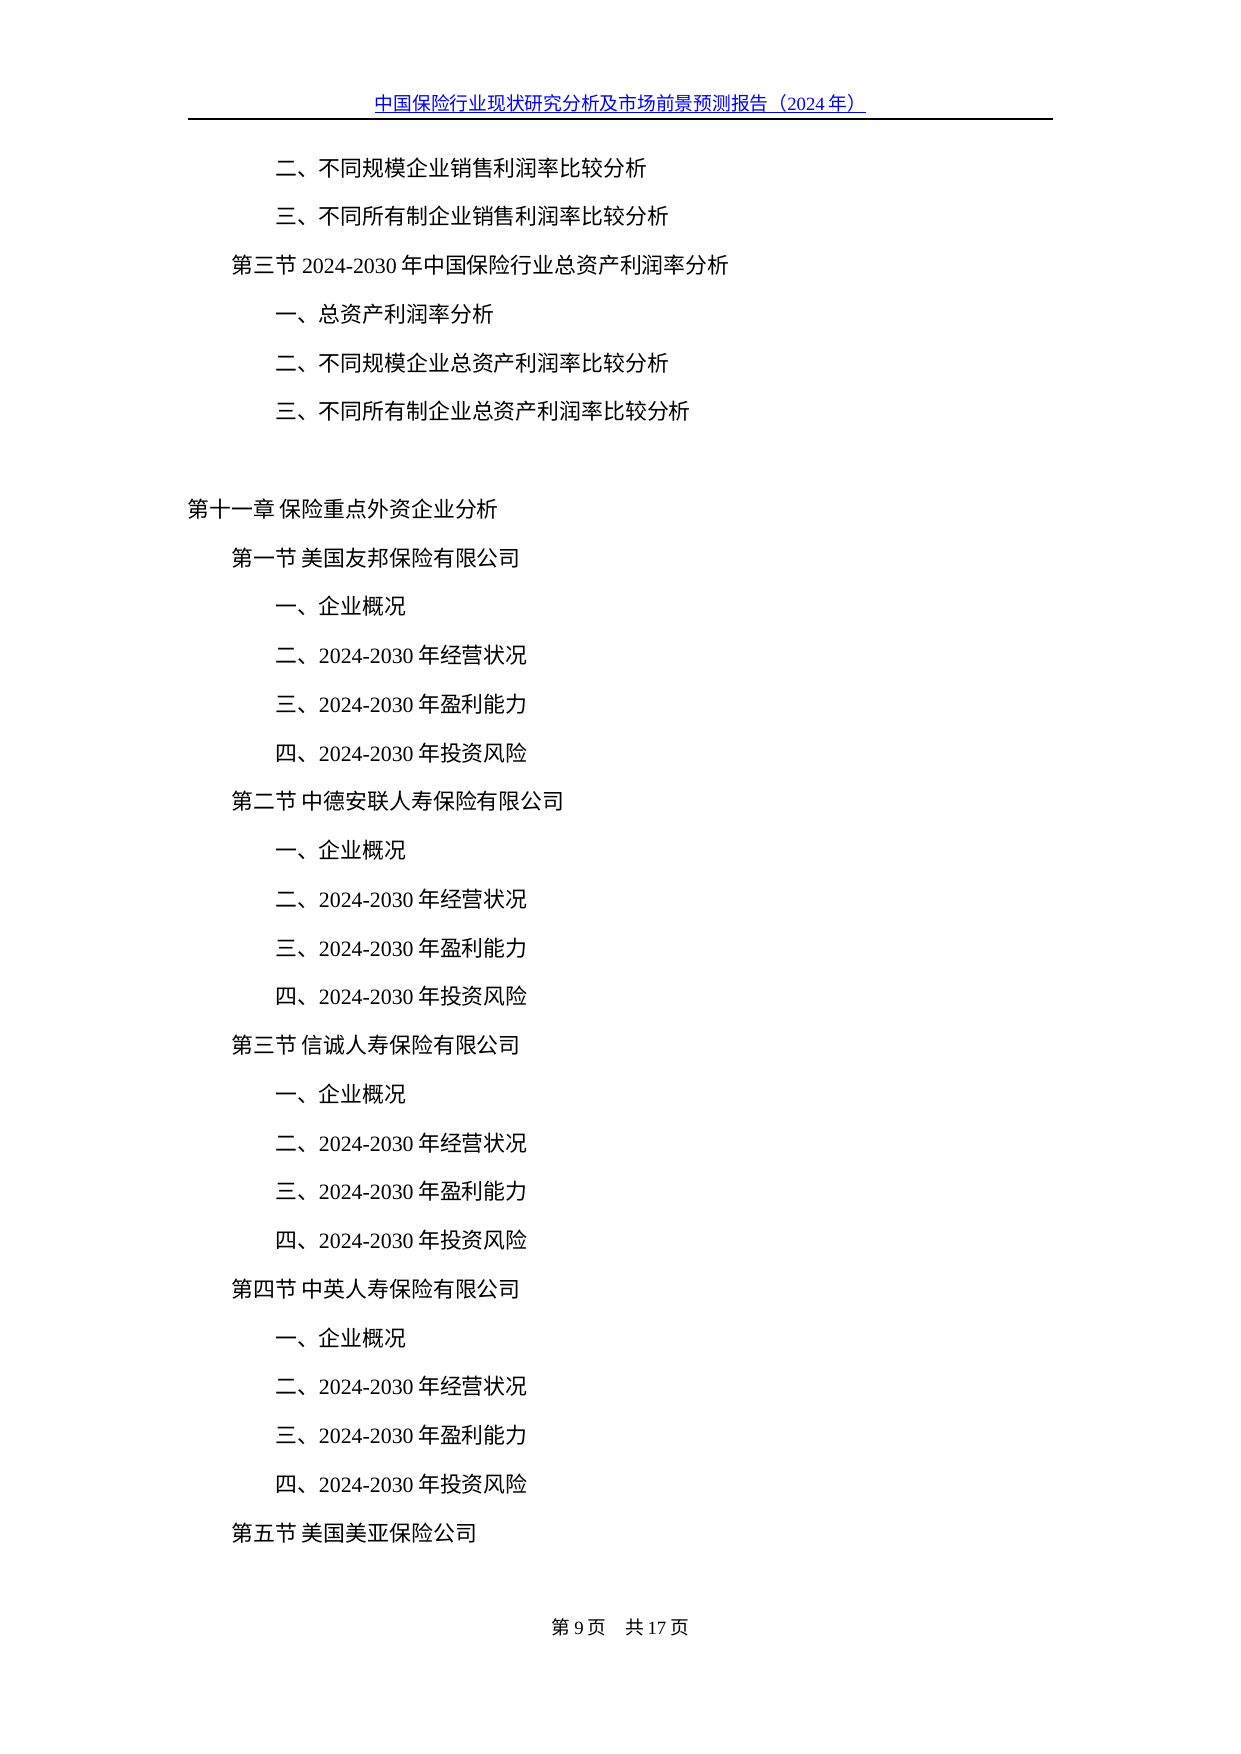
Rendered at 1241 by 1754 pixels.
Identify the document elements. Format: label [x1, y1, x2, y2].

text [187, 150, 1053, 1548]
